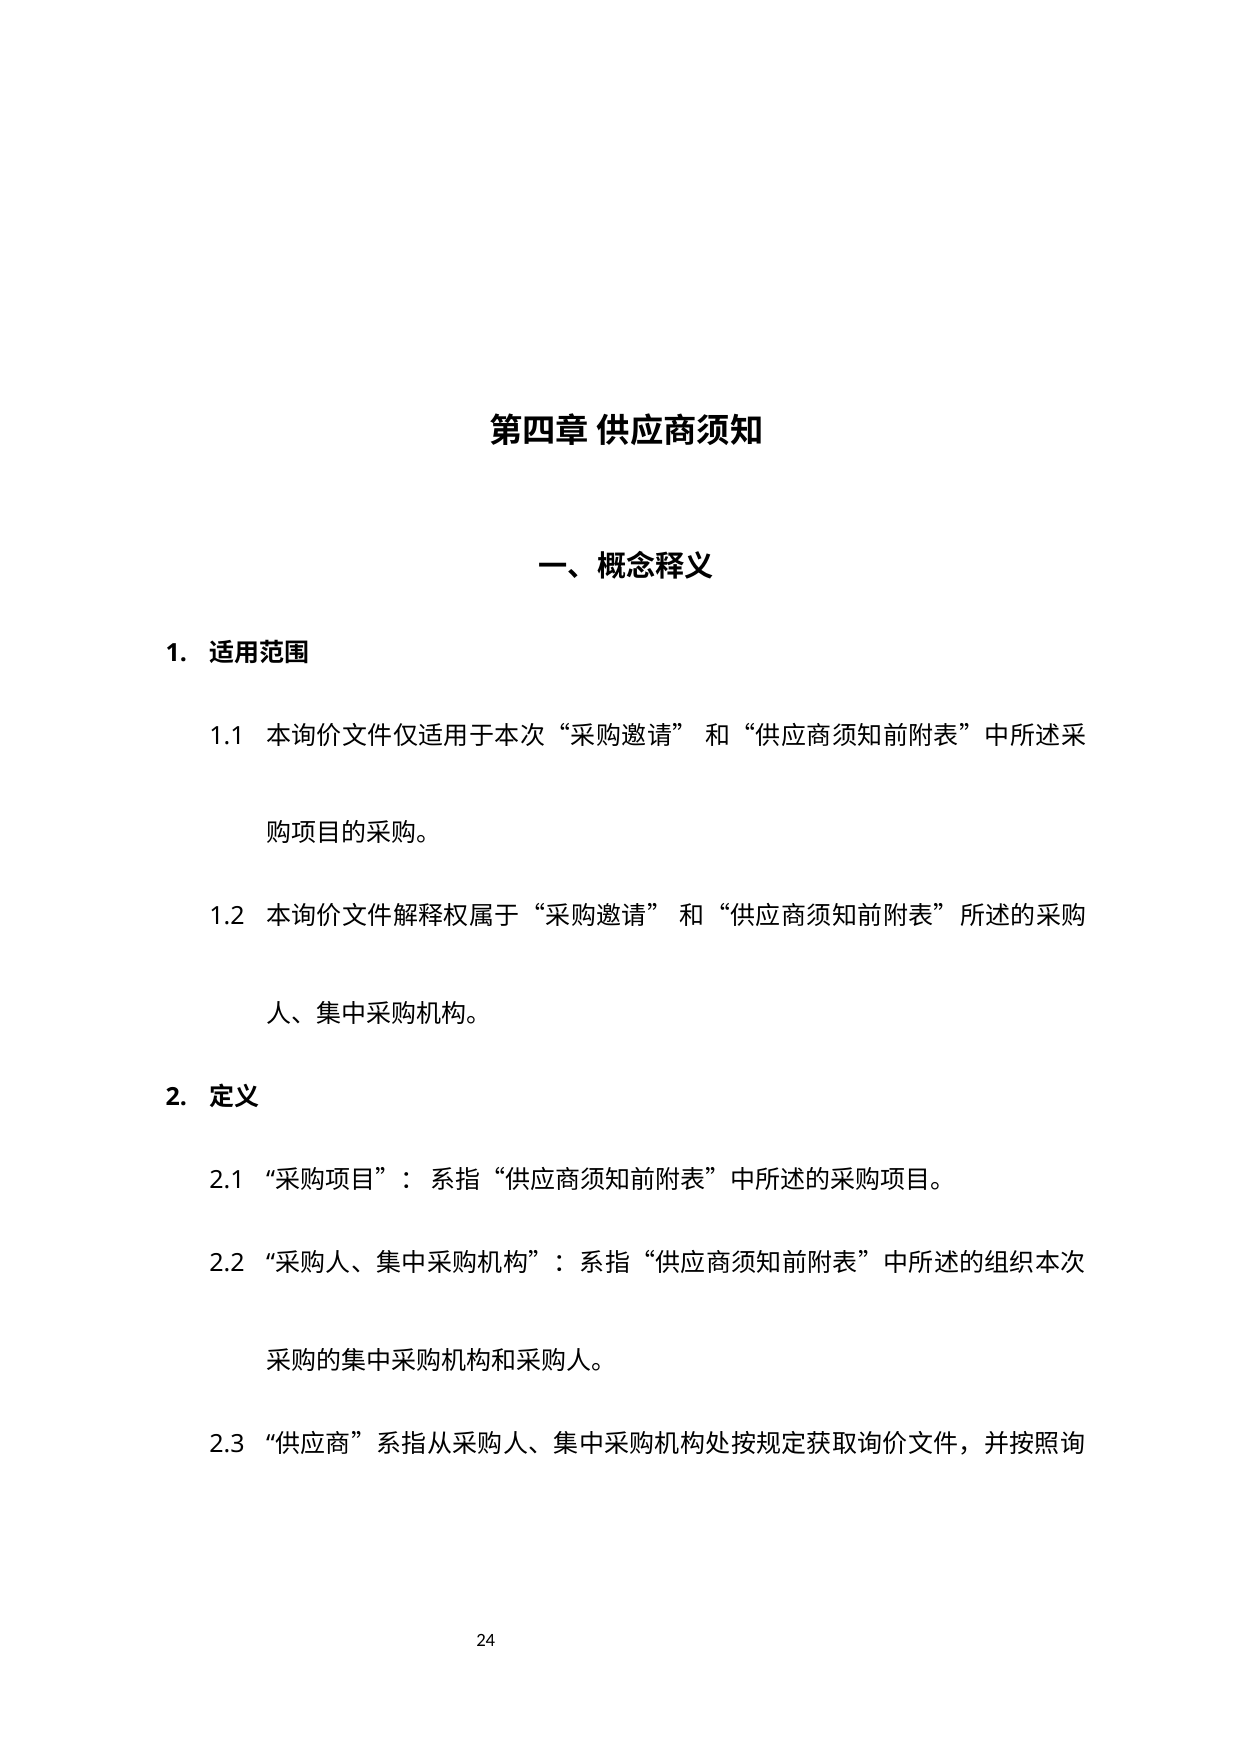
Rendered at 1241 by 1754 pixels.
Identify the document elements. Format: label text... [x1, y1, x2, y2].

list 适用范围 [165, 618, 1087, 683]
list “采购项目”： 系指“供应商须知前附表”中所述的采购项目。 [209, 1145, 1087, 1210]
list 定义 [165, 1062, 1087, 1127]
list 本询价文件解释权属于“采购邀请” 和“供应商须知前附表”所述的采购人、集中采购机构。 [209, 881, 1087, 1044]
list 本询价文件仅适用于本次“采购邀请” 和“供应商须知前附表”中所述采购项目的采购。 [209, 701, 1087, 863]
text 第四章 供应商须知 [165, 395, 1087, 460]
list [209, 1409, 1087, 1474]
list “采购人、集中采购机构”：系指“供应商须知前附表”中所述的组织本次采购的集中采购机构和采购人。 [209, 1228, 1087, 1391]
text 一、概念释义 [165, 531, 1087, 596]
